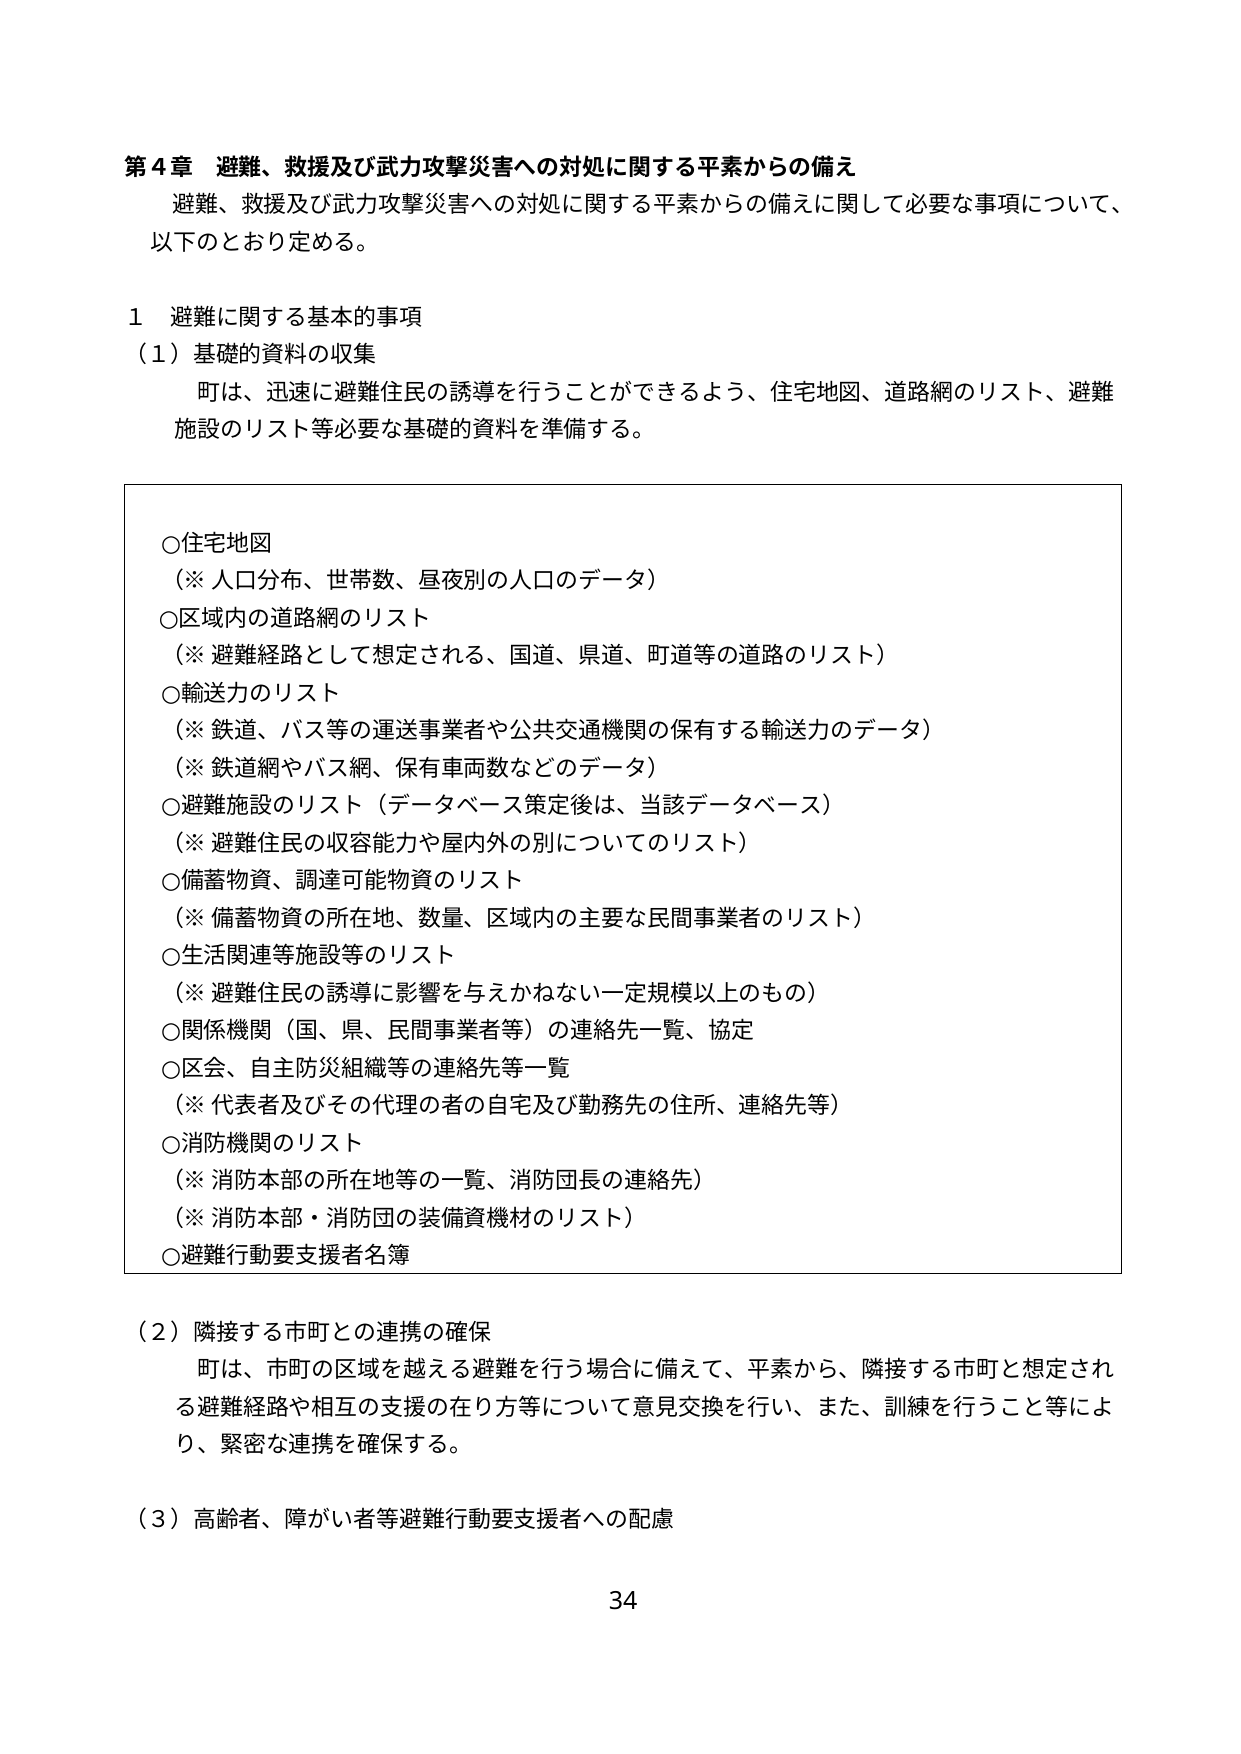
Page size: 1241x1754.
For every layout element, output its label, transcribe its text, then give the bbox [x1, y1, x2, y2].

text （３）高齢者、障がい者等避難行動要支援者への配慮 [124, 1499, 1122, 1536]
text 第４章 避難、救援及び武力攻撃災害への対処に関する平素からの備え [124, 147, 1122, 184]
text 町は、市町の区域を越える避難を行う場合に備えて、平素から、隣接する市町と想定される避難経路や相互の支援の在り方等について意見交換を行い、また、訓練を行うこと等により、緊密な連携を確保する。 [174, 1349, 1122, 1461]
text １ 避難に関する基本的事項 [124, 297, 1122, 334]
text （１）基礎的資料の収集 [124, 334, 1122, 372]
table_header ○住宅地図 （※ 人口分布、世帯数、昼夜別の人口のデータ） ○区域内の道路網のリスト （※ 避難経路として想定される、国道、県道、町道等の道路のリスト） ○輸送力のリスト （※ 鉄道、バス等の運送事業者や公共交通機関の保有する輸送力のデータ） （※ 鉄道網やバス網、保有車両数などのデータ） ○避難施設のリスト（データベース策定後は、当該データベース） （※ 避難住民の収容能力や屋内外の別についてのリスト） ○備蓄物資、調達可能物資のリスト （※ 備蓄物資の所在地、数量、区域内の主要な民間事業者のリスト） ○生活関連等施設等のリスト （※ 避難住民の誘導に影響を与えかねない一定規模以上のもの） ○関係機関（国、県、民間事業者等）の連絡先一覧、協定 ○区会、自主防災組織等の連絡先等一覧 （※ 代表者及びその代理の者の自宅及び勤務先の住所、連絡先等） ○消防機関のリスト （※ 消防本部の所在地等の一覧、消防団長の連絡先） （※ 消防本部・消防団の装備資機材のリスト） ○避難行動要支援者名簿 [125, 485, 1121, 1273]
text 避難、救援及び武力攻撃災害への対処に関する平素からの備えに関して必要な事項について、以下のとおり定める。 [150, 184, 1122, 259]
text （２）隣接する市町との連携の確保 [124, 1311, 1122, 1349]
text 町は、迅速に避難住民の誘導を行うことができるよう、住宅地図、道路網のリスト、避難施設のリスト等必要な基礎的資料を準備する。 [174, 372, 1122, 447]
